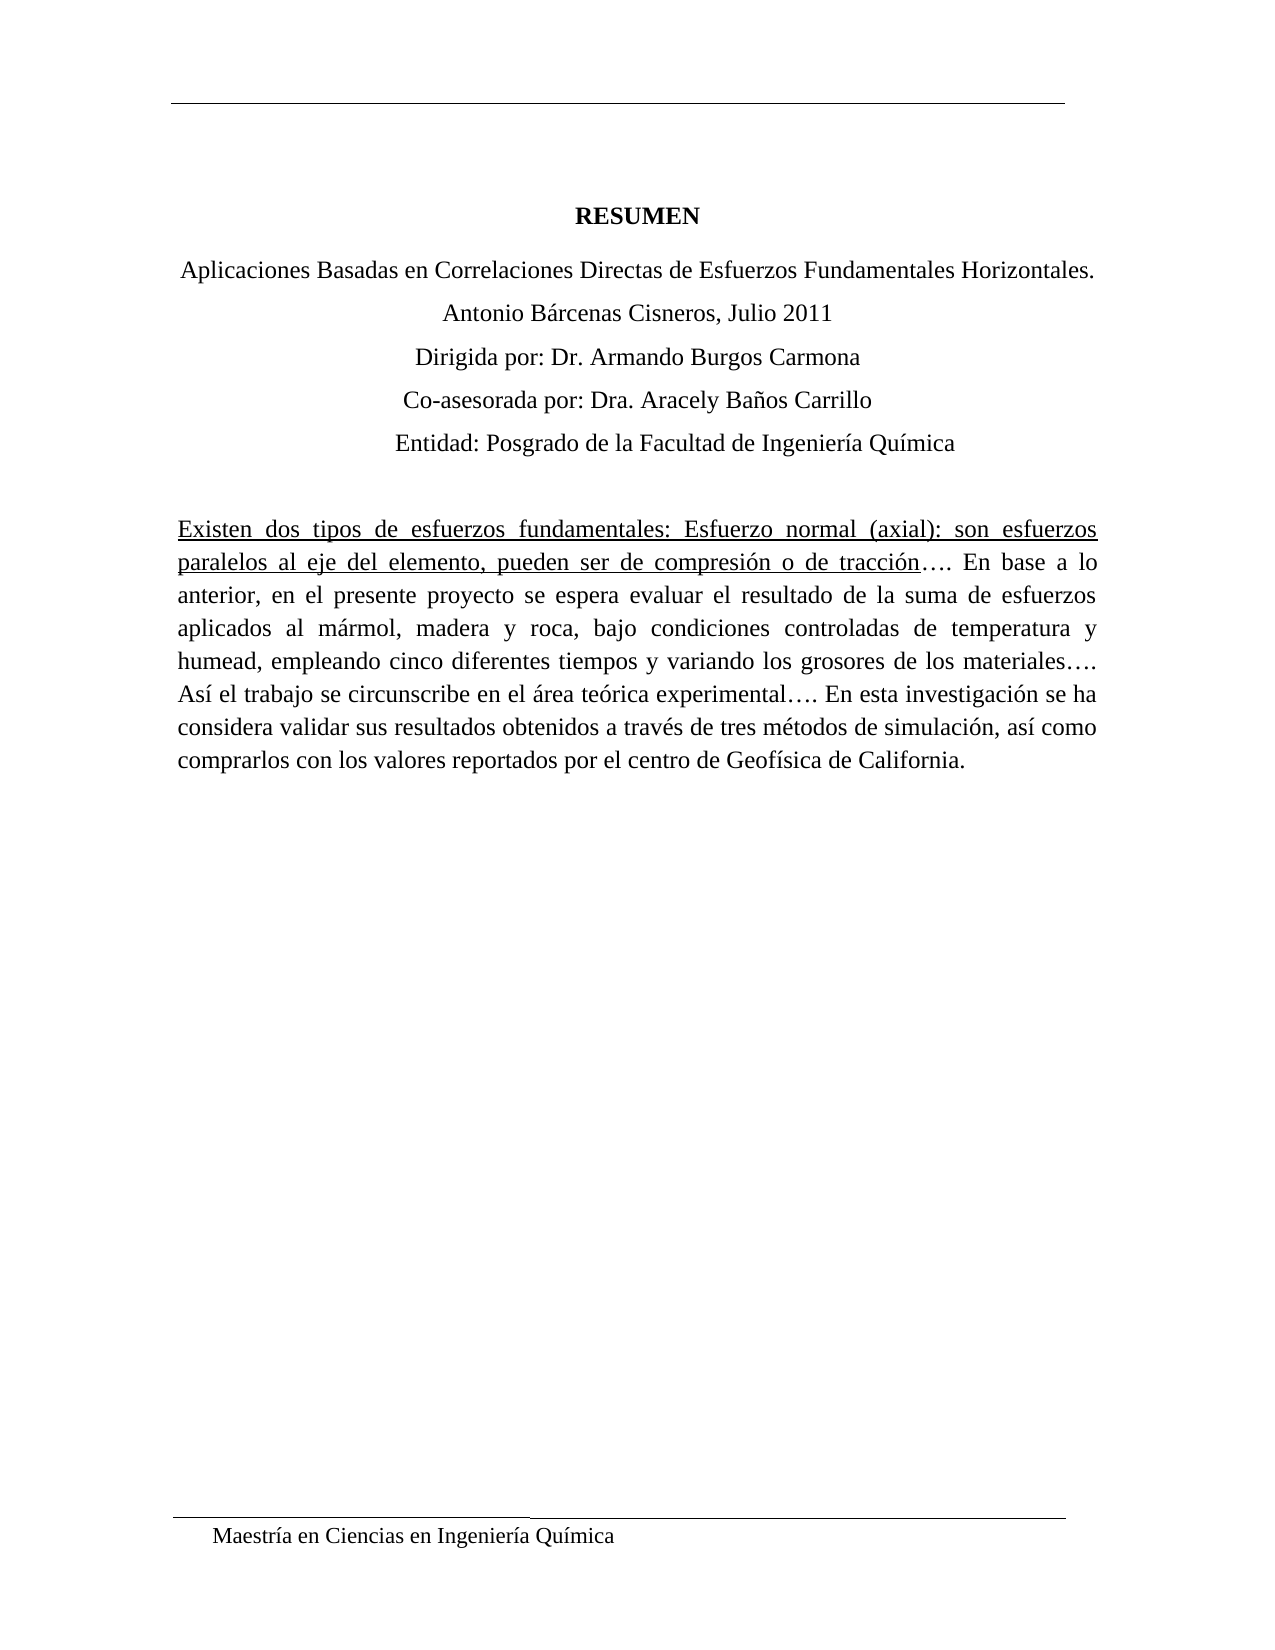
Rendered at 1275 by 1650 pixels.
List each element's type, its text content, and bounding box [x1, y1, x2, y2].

list Entidad: Posgrado de la Facultad de Ingeniería Química [252, 428, 1098, 457]
text Existen dos tipos de esfuerzos fundamentales: Esfuerzo normal (axial): son esfuerzos paralelos al eje del elemento, pueden ser de compresión o de tracción…. En base a lo anterior, en el presente proyecto se espera evaluar el resultado de la suma de esfuerzos aplicados al mármol, madera y roca, bajo condiciones controladas de temperatura y humead, empleando cinco diferentes tiempos y variando los grosores de los materiales…. Así el trabajo se circunscribe en el área teórica experimental…. En esta investigación se ha considera validar sus resultados obtenidos a través de tres métodos de simulación, así como comprarlos con los valores reportados por el centro de Geofísica de California. [177, 540, 1098, 774]
list Antonio Bárcenas Cisneros, Julio 2011 [177, 298, 1098, 327]
list Co-asesorada por: Dra. Aracely Baños Carrillo [177, 385, 1098, 413]
list Aplicaciones Basadas en Correlaciones Directas de Esfuerzos Fundamentales Horizontales. [177, 255, 1098, 284]
text RESUMEN [177, 201, 1098, 230]
list Dirigida por: Dr. Armando Burgos Carmona [177, 342, 1098, 370]
